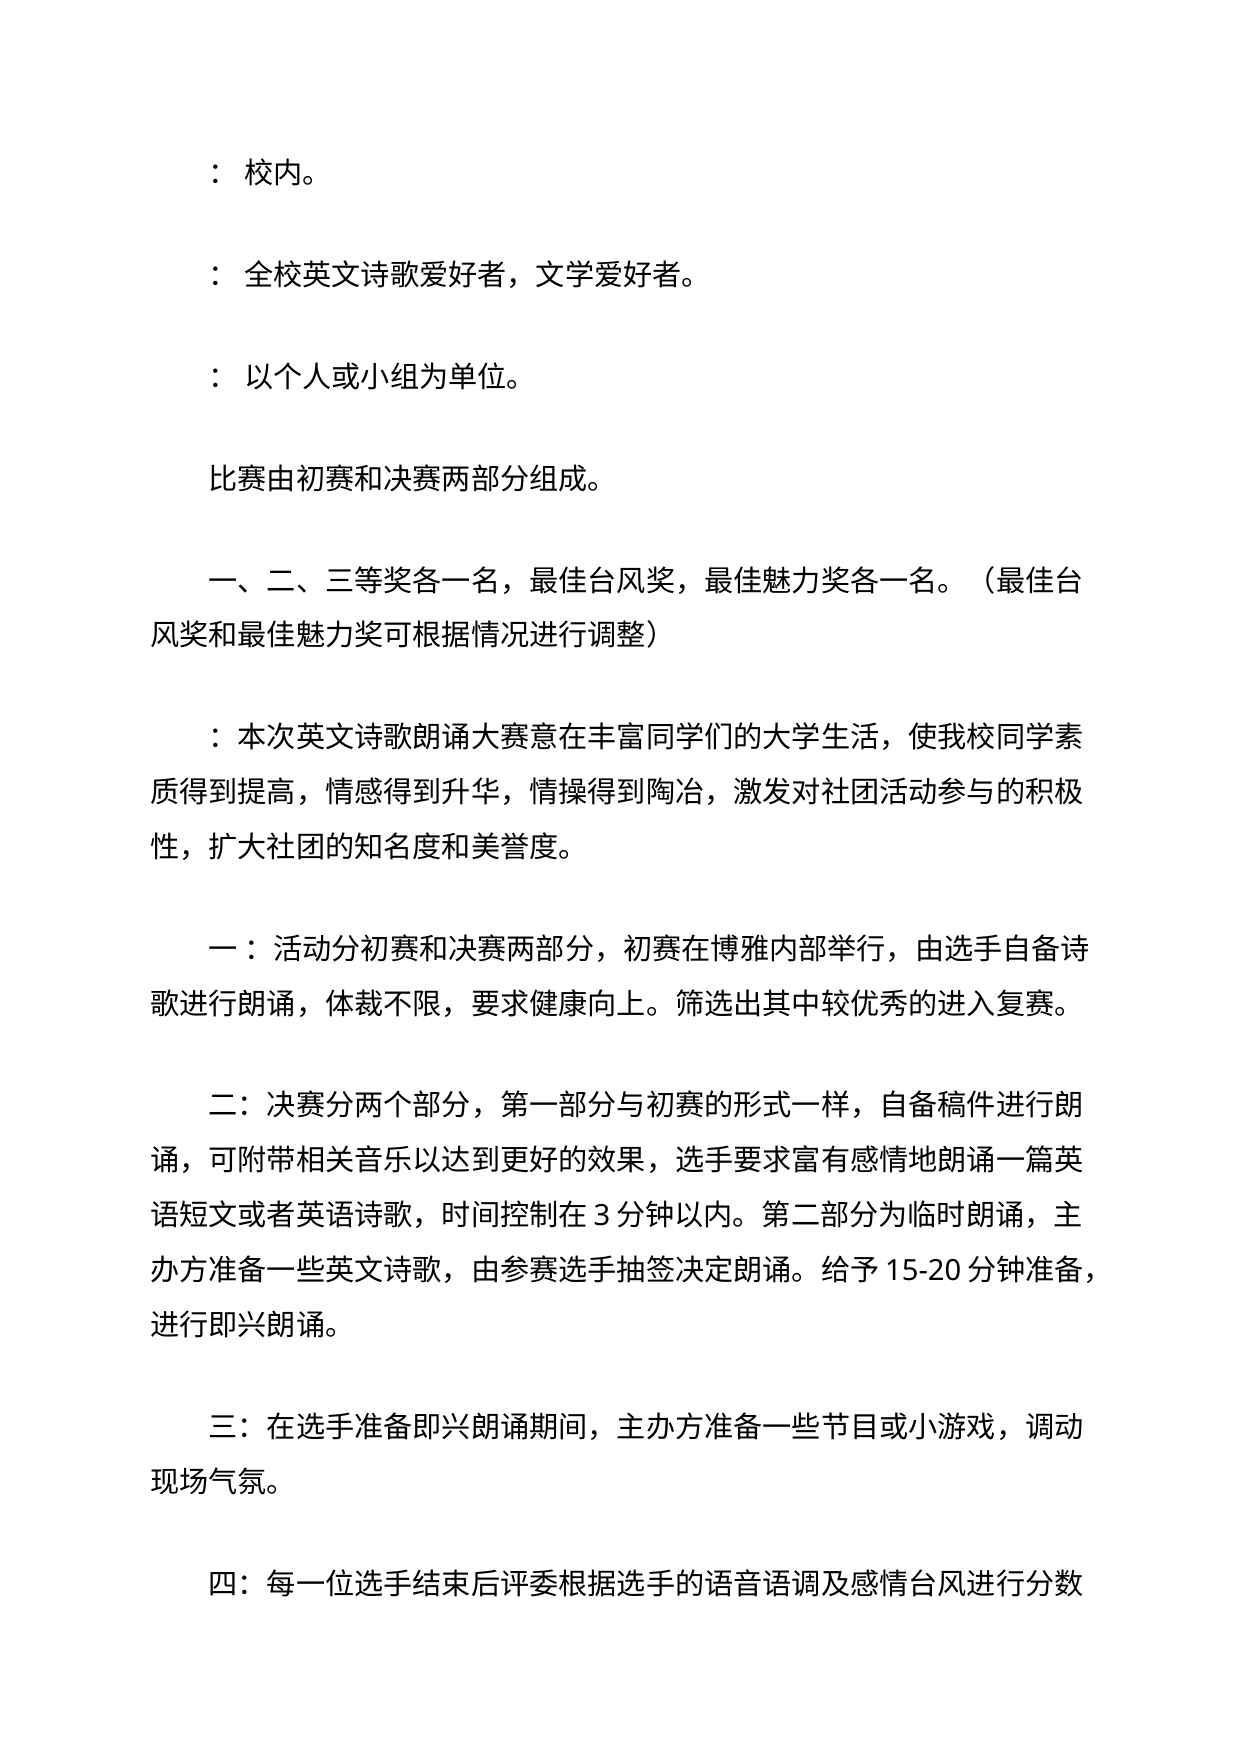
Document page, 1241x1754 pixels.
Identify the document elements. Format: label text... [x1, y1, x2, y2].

text ： 全校英文诗歌爱好者，文学爱好者。 [150, 252, 1090, 294]
text 一、二、三等奖各一名，最佳台风奖，最佳魅力奖各一名。（最佳台风奖和最佳魅力奖可根据情况进行调整） [150, 557, 1090, 654]
text ：本次英文诗歌朗诵大赛意在丰富同学们的大学生活，使我校同学素质得到提高，情感得到升华，情操得到陶冶，激发对社团活动参与的积极性，扩大社团的知名度和美誉度。 [150, 714, 1090, 866]
text 一 ：活动分初赛和决赛两部分，初赛在博雅内部举行，由选手自备诗歌进行朗诵，体裁不限，要求健康向上。筛选出其中较优秀的进入复赛。 [150, 925, 1090, 1022]
text 三：在选手准备即兴朗诵期间，主办方准备一些节目或小游戏，调动现场气氛。 [150, 1403, 1090, 1501]
text 二：决赛分两个部分，第一部分与初赛的形式一样，自备稿件进行朗诵，可附带相关音乐以达到更好的效果，选手要求富有感情地朗诵一篇英语短文或者英语诗歌，时间控制在3分钟以内。第二部分为临时朗诵，主办方准备一些英文诗歌，由参赛选手抽签决定朗诵。给予15-20分钟准备，进行即兴朗诵。 [150, 1082, 1090, 1344]
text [150, 1560, 1090, 1602]
text 比赛由初赛和决赛两部分组成。 [150, 455, 1090, 498]
text ： 校内。 [150, 150, 1090, 192]
text ： 以个人或小组为单位。 [150, 353, 1090, 396]
